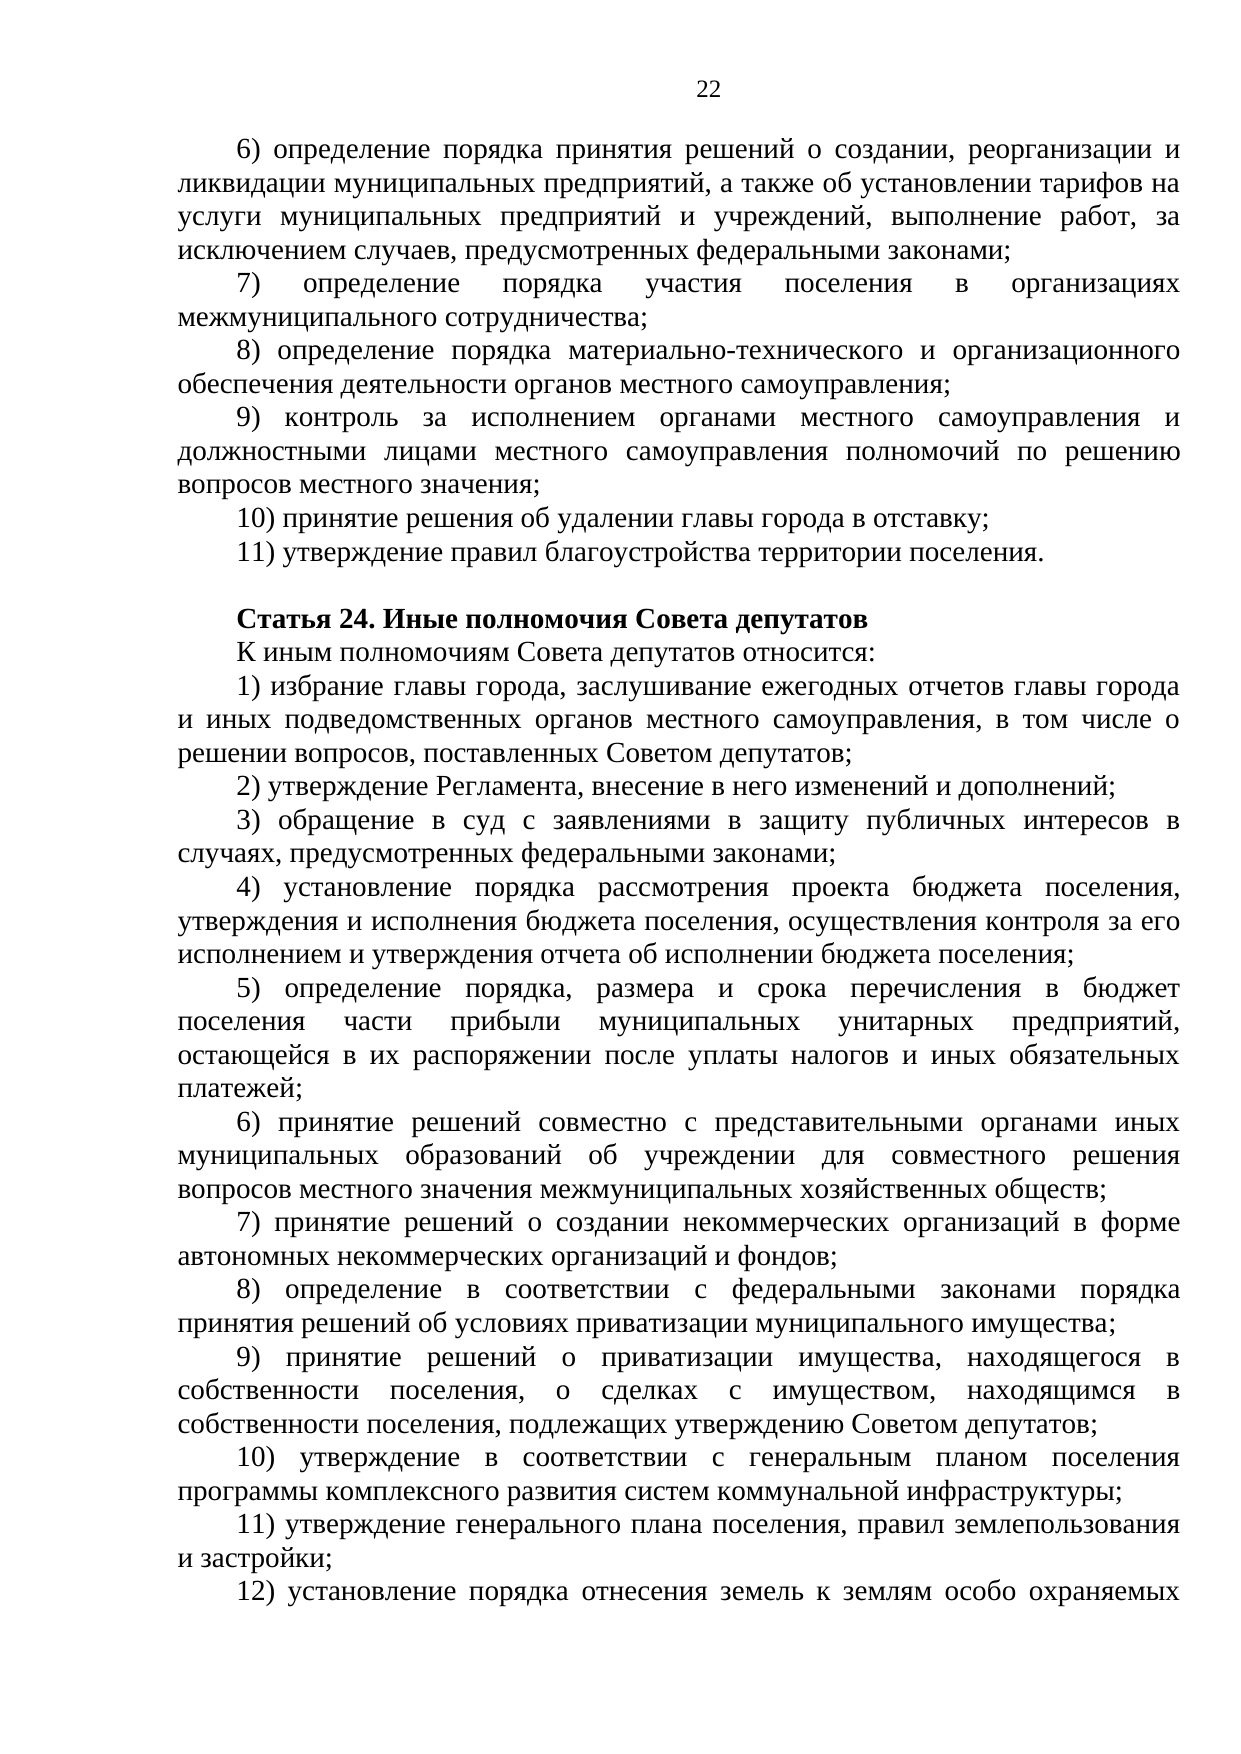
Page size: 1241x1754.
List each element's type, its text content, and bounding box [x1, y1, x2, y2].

text 9) принятие решений о приватизации имущества, находящегося в собственности поселения, о сделках с имуществом, находящимся в собственности поселения, подлежащих утверждению Советом депутатов; [177, 1339, 1181, 1439]
text 11) утверждение правил благоустройства территории поселения. [177, 534, 1181, 567]
text 6) принятие решений совместно с представительными органами иных муниципальных образований об учреждении для совместного решения вопросов местного значения межмуниципальных хозяйственных обществ; [177, 1104, 1181, 1204]
text Статья 24. Иные полномочия Совета депутатов [177, 601, 1181, 634]
text 10) утверждение в соответствии с генеральным планом поселения программы комплексного развития систем коммунальной инфраструктуры; [177, 1439, 1181, 1506]
text 4) установление порядка рассмотрения проекта бюджета поселения, утверждения и исполнения бюджета поселения, осуществления контроля за его исполнением и утверждения отчета об исполнении бюджета поселения; [177, 869, 1181, 970]
text 3) обращение в суд с заявлениями в защиту публичных интересов в случаях, предусмотренных федеральными законами; [177, 802, 1181, 869]
text 6) определение порядка принятия решений о создании, реорганизации и ликвидации муниципальных предприятий, а также об установлении тарифов на услуги муниципальных предприятий и учреждений, выполнение работ, за исключением случаев, предусмотренных федеральными законами; [177, 131, 1181, 265]
text 8) определение в соответствии с федеральными законами порядка принятия решений об условиях приватизации муниципального имущества; [177, 1272, 1181, 1339]
text 7) определение порядка участия поселения в организациях межмуниципального сотрудничества; [177, 265, 1181, 332]
text 11) утверждение генерального плана поселения, правил землепользования и застройки; [177, 1506, 1181, 1573]
text 1) избрание главы города, заслушивание ежегодных отчетов главы города и иных подведомственных органов местного самоуправления, в том числе о решении вопросов, поставленных Советом депутатов; [177, 668, 1181, 768]
text 9) контроль за исполнением органами местного самоуправления и должностными лицами местного самоуправления полномочий по решению вопросов местного значения; [177, 399, 1181, 500]
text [177, 1573, 1181, 1607]
text 7) принятие решений о создании некоммерческих организаций в форме автономных некоммерческих организаций и фондов; [177, 1204, 1181, 1272]
text 10) принятие решения об удалении главы города в отставку; [177, 500, 1181, 534]
text 2) утверждение Регламента, внесение в него изменений и дополнений; [177, 768, 1181, 802]
text К иным полномочиям Совета депутатов относится: [177, 634, 1181, 668]
text 8) определение порядка материально-технического и организационного обеспечения деятельности органов местного самоуправления; [177, 332, 1181, 399]
text 5) определение порядка, размера и срока перечисления в бюджет поселения части прибыли муниципальных унитарных предприятий, остающейся в их распоряжении после уплаты налогов и иных обязательных платежей; [177, 970, 1181, 1104]
